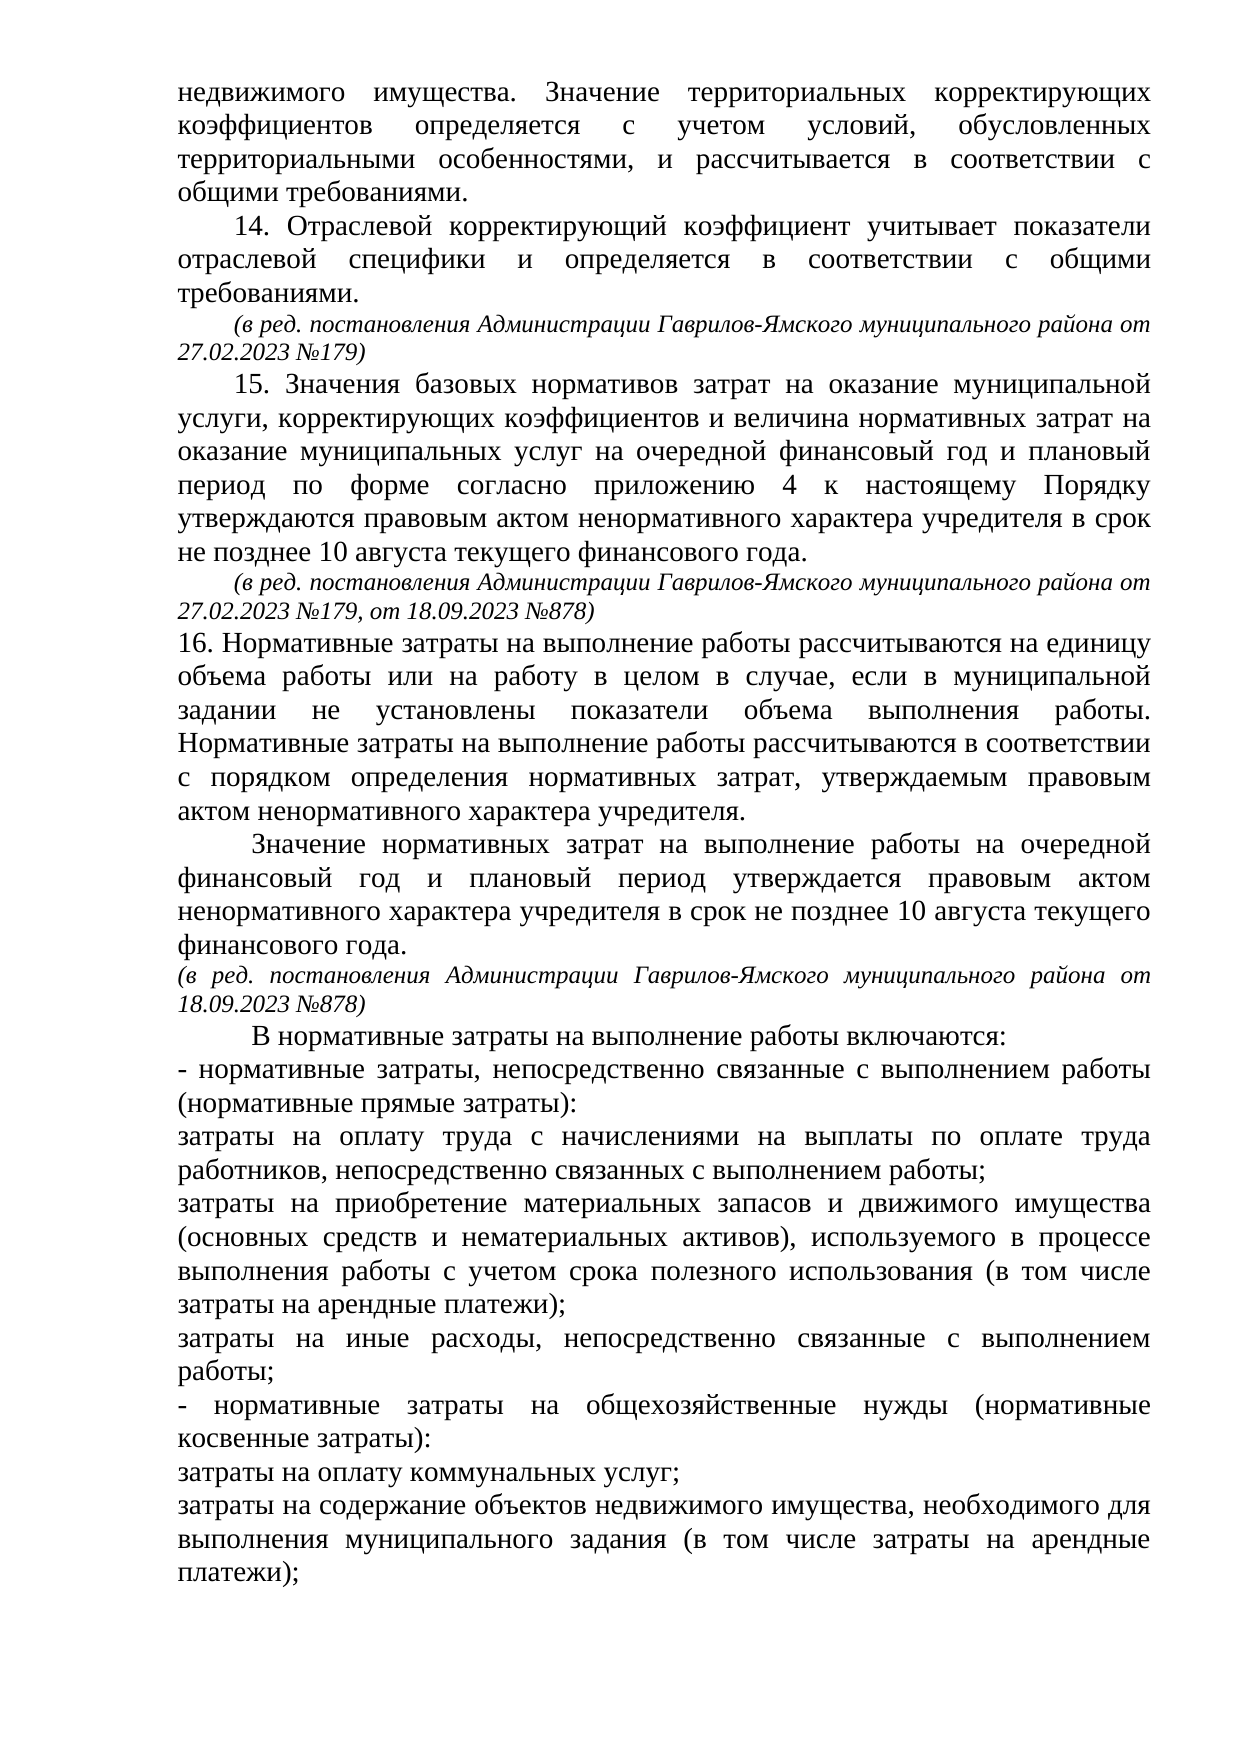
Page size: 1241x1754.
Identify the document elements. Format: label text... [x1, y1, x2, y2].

text 15. Значения базовых нормативов затрат на оказание муниципальной услуги, корректирующих коэффициентов и величина нормативных затрат на оказание муниципальных услуг на очередной финансовый год и плановый период по форме согласно приложению 4 к настоящему Порядку утверждаются правовым актом ненормативного характера учредителя в срок не позднее 10 августа текущего финансового года. [177, 366, 1152, 567]
text 16. Нормативные затраты на выполнение работы рассчитываются на единицу объема работы или на работу в целом в случае, если в муниципальной задании не установлены показатели объема выполнения работы. Нормативные затраты на выполнение работы рассчитываются в соответствии с порядком определения нормативных затрат, утверждаемым правовым актом ненормативного характера учредителя. [177, 625, 1152, 826]
text затраты на оплату труда с начислениями на выплаты по оплате труда работников, непосредственно связанных с выполнением работы; [177, 1118, 1152, 1186]
text Значение нормативных затрат на выполнение работы на очередной финансовый год и плановый период утверждается правовым актом ненормативного характера учредителя в срок не позднее 10 августа текущего финансового года. [177, 826, 1152, 960]
text затраты на иные расходы, непосредственно связанные с выполнением работы; [177, 1320, 1152, 1387]
text В нормативные затраты на выполнение работы включаются: [177, 1018, 1152, 1051]
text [177, 74, 1152, 208]
text - нормативные затраты, непосредственно связанные с выполнением работы (нормативные прямые затраты): [177, 1051, 1152, 1118]
text (в ред. постановления Администрации Гаврилов-Ямского муниципального района от 27.02.2023 №179) [177, 309, 1152, 366]
text - нормативные затраты на общехозяйственные нужды (нормативные косвенные затраты): [177, 1387, 1152, 1454]
text 14. Отраслевой корректирующий коэффициент учитывает показатели отраслевой специфики и определяется в соответствии с общими требованиями. [177, 208, 1152, 309]
text (в ред. постановления Администрации Гаврилов-Ямского муниципального района от 18.09.2023 №878) [177, 960, 1152, 1018]
text затраты на содержание объектов недвижимого имущества, необходимого для выполнения муниципального задания (в том числе затраты на арендные платежи); [177, 1487, 1152, 1588]
text (в ред. постановления Администрации Гаврилов-Ямского муниципального района от 27.02.2023 №179, от 18.09.2023 №878) [177, 567, 1152, 625]
text затраты на приобретение материальных запасов и движимого имущества (основных средств и нематериальных активов), используемого в процессе выполнения работы с учетом срока полезного использования (в том числе затраты на арендные платежи); [177, 1186, 1152, 1320]
text затраты на оплату коммунальных услуг; [177, 1454, 1152, 1487]
